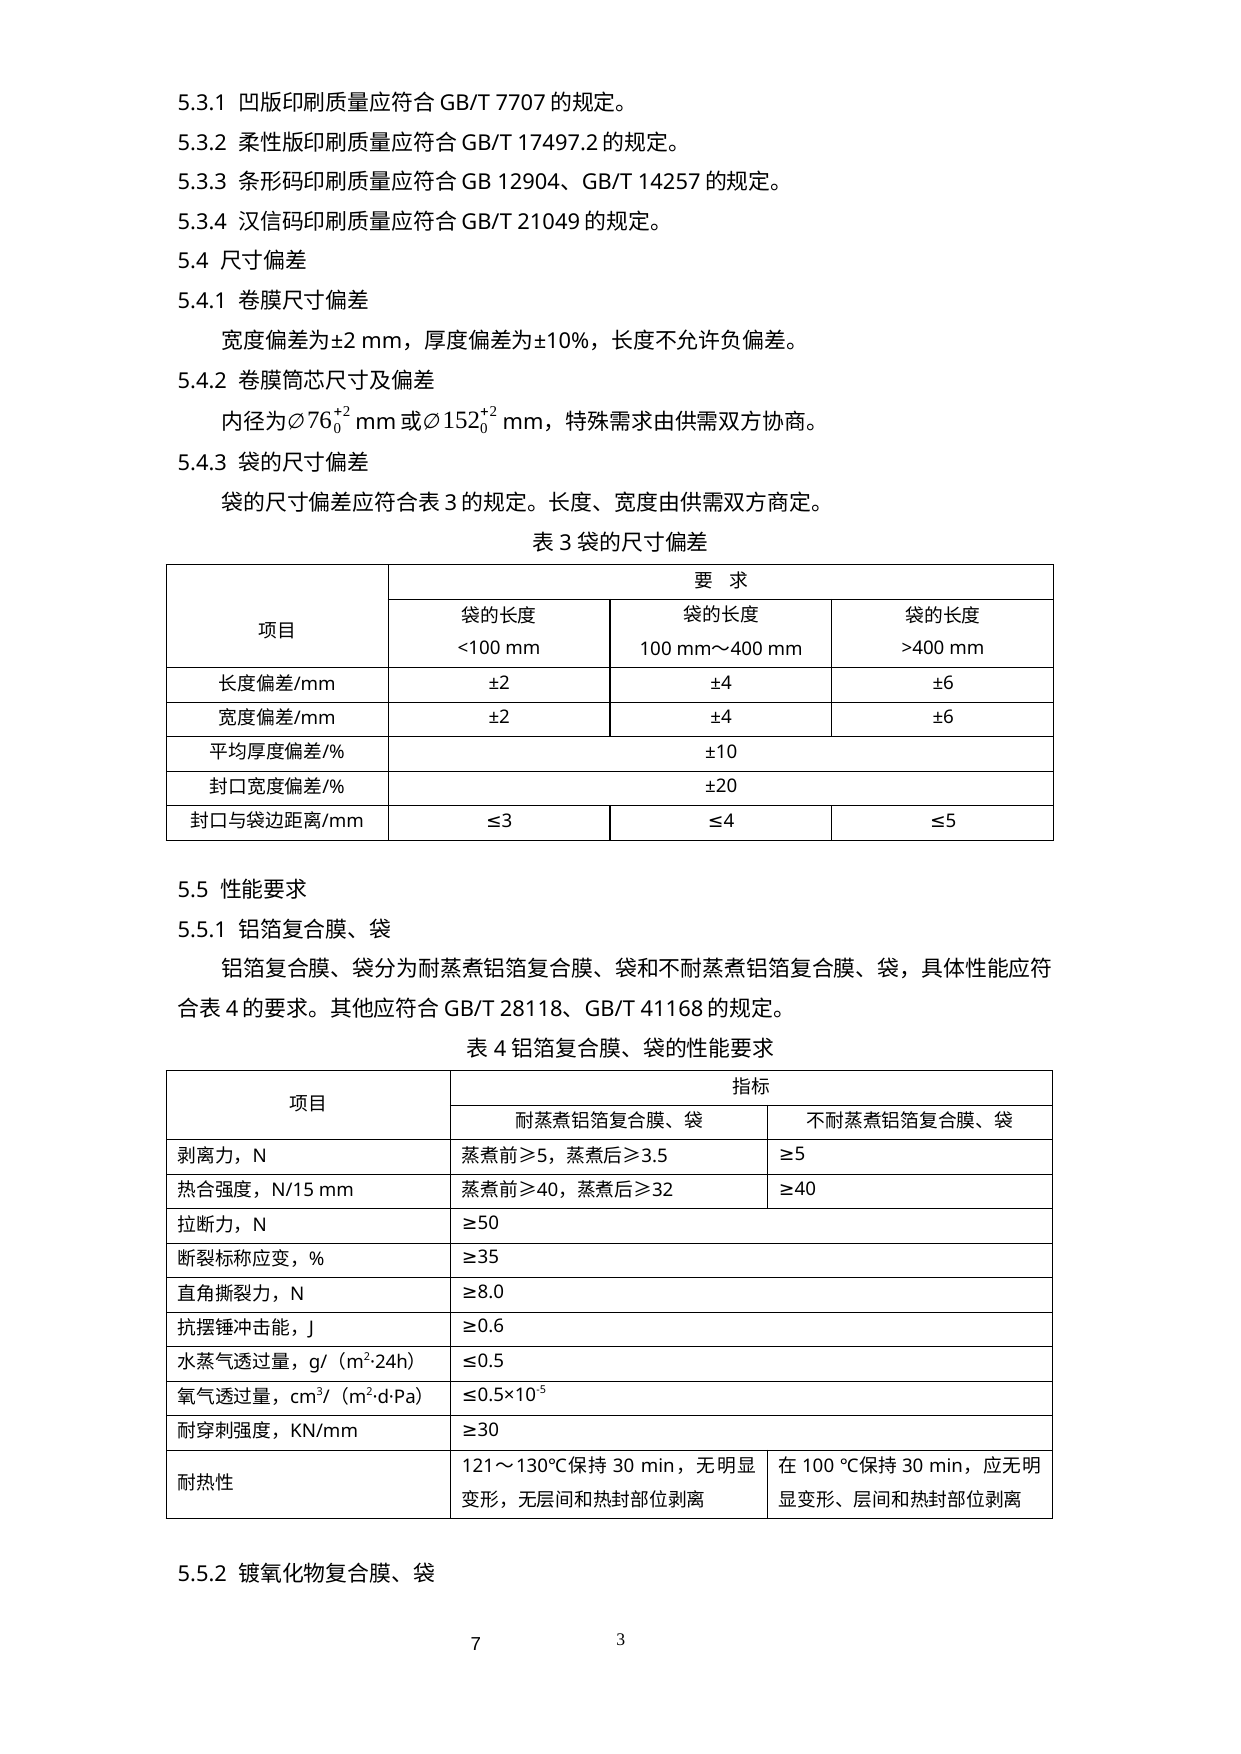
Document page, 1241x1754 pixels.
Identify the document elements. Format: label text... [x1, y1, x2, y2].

table_header 要 求 [389, 565, 1053, 599]
text 表 3 袋的尺寸偏差 [177, 524, 1063, 556]
text 铝箔复合膜、袋分为耐蒸煮铝箔复合膜、袋和不耐蒸煮铝箔复合膜、袋，具体性能应符合表4的要求。其他应符合GB/T 28118、GB/T 41168的规定。 [177, 951, 1063, 1023]
text 5.4.1 卷膜尺寸偏差 [177, 283, 1063, 315]
table_cell ≤0.5×10-5 [451, 1382, 1052, 1415]
table_cell ±6 [832, 703, 1053, 736]
table_cell ≥5 [768, 1140, 1052, 1174]
text 5.5.1 铝箔复合膜、袋 [177, 912, 1063, 943]
table_cell 直角撕裂力，N [167, 1278, 450, 1312]
text 5.5.2 镀氧化物复合膜、袋 [177, 1556, 1063, 1588]
table_cell 抗摆锤冲击能，J [167, 1313, 450, 1346]
table_cell ±2 [389, 668, 609, 702]
table_cell 蒸煮前≥40，蒸煮后≥32 [451, 1175, 767, 1208]
text 5.3.2 柔性版印刷质量应符合GB/T 17497.2的规定。 [177, 124, 1063, 156]
table_cell 121～130℃保持30 min，无明显变形，无层间和热封部位剥离 [451, 1451, 767, 1518]
text 内径为 mm或 mm，特殊需求由供需双方协商。 [177, 402, 1063, 437]
table_cell ≤3 [389, 806, 609, 839]
table_cell ≥8.0 [451, 1278, 1052, 1312]
table_header 指标 [451, 1071, 1052, 1105]
table_cell ±10 [389, 737, 1053, 771]
text 5.3.1 凹版印刷质量应符合GB/T 7707的规定。 [177, 85, 1063, 117]
text 5.4.3 袋的尺寸偏差 [177, 445, 1063, 477]
text 表 4 铝箔复合膜、袋的性能要求 [177, 1031, 1063, 1062]
table_cell ±4 [611, 668, 831, 702]
table_cell 耐穿刺强度，KN/mm [167, 1416, 450, 1449]
table_cell ≤0.5 [451, 1347, 1052, 1381]
table_cell 耐蒸煮铝箔复合膜、袋 [451, 1106, 767, 1139]
table_cell ≥30 [451, 1416, 1052, 1449]
table_cell ±4 [611, 703, 831, 736]
table_cell ±2 [389, 703, 609, 736]
text 5.4 尺寸偏差 [177, 243, 1063, 275]
text 5.4.2 卷膜筒芯尺寸及偏差 [177, 363, 1063, 394]
table_cell 封口与袋边距离/mm [167, 806, 388, 839]
table_cell ≤4 [611, 806, 831, 839]
table_cell 长度偏差/mm [167, 668, 388, 702]
text 5.5 性能要求 [177, 872, 1063, 904]
table_cell 热合强度，N/15 mm [167, 1175, 450, 1208]
table_cell ±20 [389, 772, 1053, 805]
text 宽度偏差为±2 mm，厚度偏差为±10%，长度不允许负偏差。 [177, 323, 1063, 355]
table_cell 剥离力，N [167, 1140, 450, 1174]
table_cell 宽度偏差/mm [167, 703, 388, 736]
table_header 项目 [167, 1071, 450, 1139]
table_cell 耐热性 [167, 1451, 450, 1518]
text 5.3.3 条形码印刷质量应符合GB 12904、GB/T 14257的规定。 [177, 164, 1063, 196]
table_cell ±6 [832, 668, 1053, 702]
table_cell 袋的长度 <100 mm [389, 600, 609, 667]
table_cell ≥40 [768, 1175, 1052, 1208]
table_cell 断裂标称应变，% [167, 1244, 450, 1277]
table_cell 氧气透过量，cm3/（m2·d·Pa） [167, 1382, 450, 1415]
table_cell 拉断力，N [167, 1209, 450, 1243]
table_cell ≥50 [451, 1209, 1052, 1243]
table_cell 在100 ℃保持30 min，应无明显变形、层间和热封部位剥离 [768, 1451, 1052, 1518]
table_cell 水蒸气透过量，g/（m2·24h） [167, 1347, 450, 1381]
table_cell 封口宽度偏差/% [167, 772, 388, 805]
table_header 项目 [167, 565, 388, 667]
table_cell ≥35 [451, 1244, 1052, 1277]
table_cell ≥0.6 [451, 1313, 1052, 1346]
table_cell 不耐蒸煮铝箔复合膜、袋 [768, 1106, 1052, 1139]
text 袋的尺寸偏差应符合表3的规定。长度、宽度由供需双方商定。 [177, 485, 1063, 517]
table_cell ≤5 [832, 806, 1053, 839]
table_cell 蒸煮前≥5，蒸煮后≥3.5 [451, 1140, 767, 1174]
table_cell 袋的长度 >400 mm [832, 600, 1053, 667]
table_cell 袋的长度 100 mm～400 mm [611, 600, 831, 667]
text 5.3.4 汉信码印刷质量应符合GB/T 21049的规定。 [177, 204, 1063, 236]
table_cell 平均厚度偏差/% [167, 737, 388, 771]
